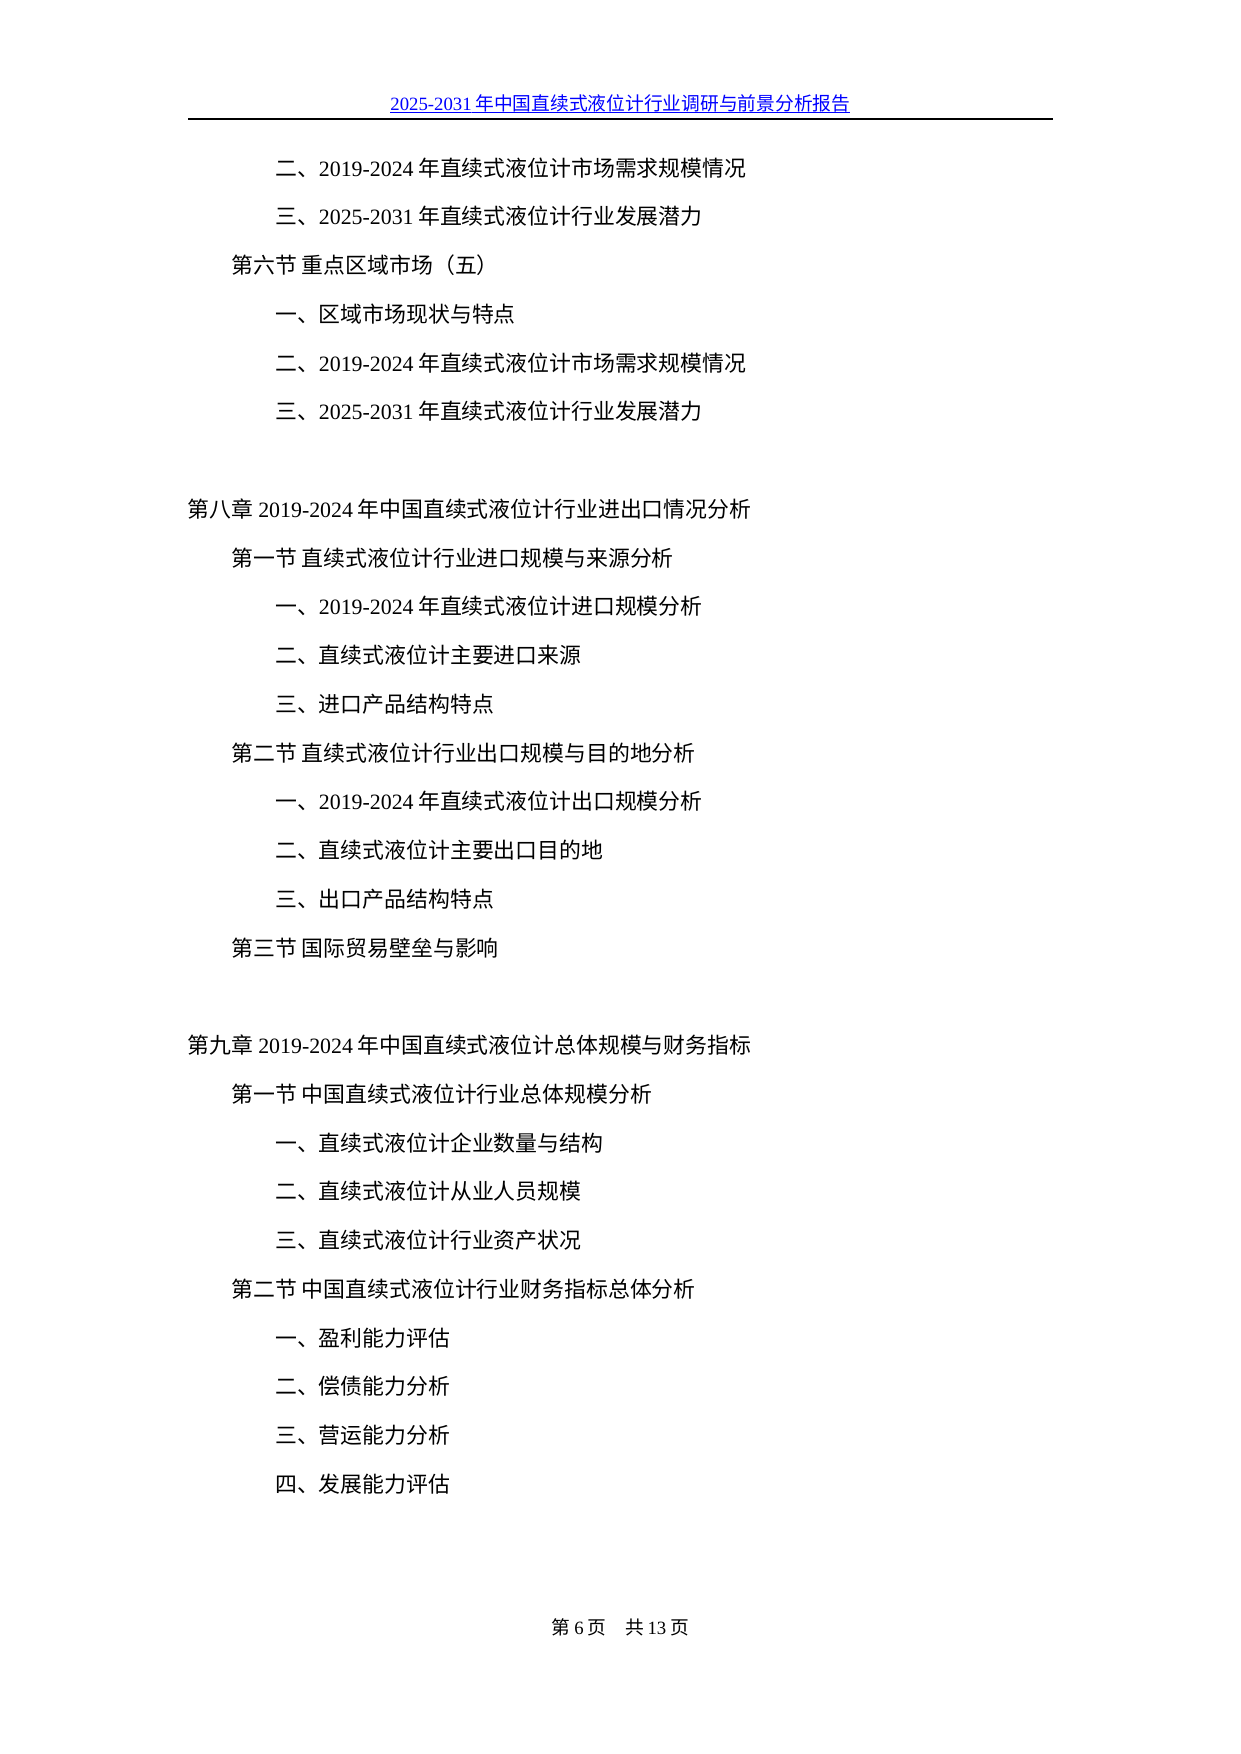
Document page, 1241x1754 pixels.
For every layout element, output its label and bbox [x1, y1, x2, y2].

text [187, 150, 1053, 1499]
